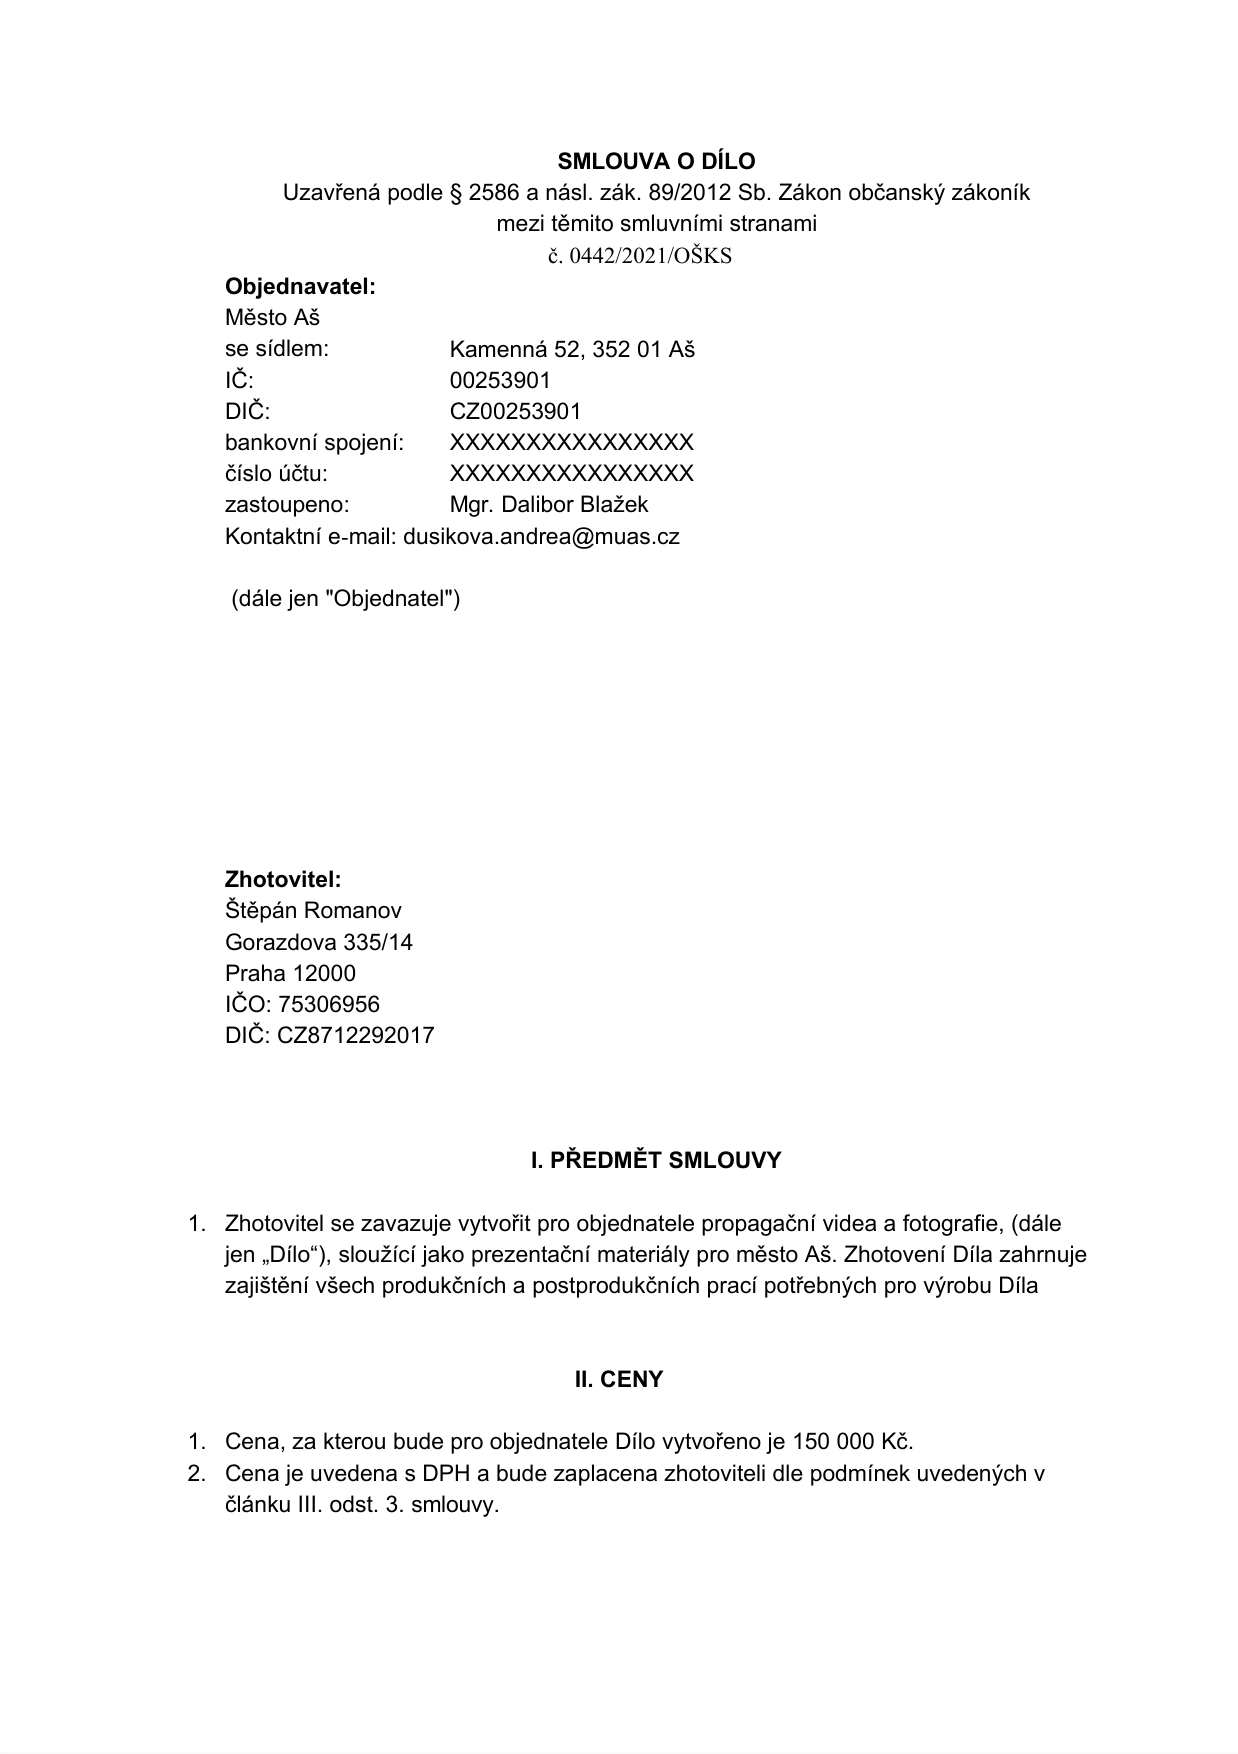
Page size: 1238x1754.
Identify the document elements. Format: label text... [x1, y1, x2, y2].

text Mgr. Dalibor Blažek [449, 492, 709, 518]
text zastoupeno: [225, 492, 429, 518]
text 1 [187, 1429, 200, 1455]
text Objednavatel: [225, 274, 401, 299]
text Uzavřená podle § 2586 a násl. zák. 89/2012 Sb. Zákon občanský zákoník [283, 180, 1054, 206]
text Kamenná 52, 352 01 Aš [449, 337, 720, 362]
text IČ: [225, 368, 354, 393]
text SMLOUVA O DÍLO [557, 149, 1054, 175]
text 00253901 [449, 368, 720, 393]
text DIČ: [225, 399, 296, 424]
text se sídlem: [225, 336, 354, 362]
text . Zhotovitel se zavazuje vytvořit pro objednatele propagační videa a fotografie, (dále [200, 1211, 1111, 1236]
text Zhotovitel: [225, 867, 367, 893]
text bankovní spojení: [225, 430, 429, 456]
text 2 [187, 1461, 200, 1486]
text Štěpán Romanov [225, 898, 460, 924]
text mezi těmito smluvními stranami [496, 211, 1054, 237]
text I. PŘEDMĚT SMLOUVY [531, 1148, 806, 1174]
text XXXXXXXXXXXXXXXX [449, 461, 709, 487]
text Praha 12000 [225, 961, 460, 986]
text Kontaktní e‐mail: dusikova.andrea@muas.cz [225, 524, 704, 549]
picture [0, 0, 1238, 1754]
text zajištění všech produkčních a postprodukčních prací potřebných pro výrobu Díla [225, 1273, 1111, 1299]
text číslo účtu: [225, 461, 429, 487]
text č. 0442/2021/OŠKS [496, 243, 1054, 268]
text 1 [187, 1211, 200, 1236]
text IČO: 75306956 [225, 992, 460, 1017]
text DIČ: CZ8712292017 [225, 1023, 460, 1049]
text . Cena je uvedena s DPH a bude zaplacena zhotoviteli dle podmínek uvedených v [200, 1461, 1069, 1486]
text (dále jen "Objednatel") [231, 586, 485, 612]
text článku III. odst. 3. smlouvy. [225, 1492, 1069, 1517]
text XXXXXXXXXXXXXXXX [449, 430, 709, 456]
text II. CENY [574, 1367, 688, 1392]
text CZ00253901 [449, 399, 607, 424]
text Město Aš [225, 305, 354, 331]
text Gorazdova 335/14 [225, 930, 460, 955]
text . Cena, za kterou bude pro objednatele Dílo vytvořeno je 150 000 Kč. [200, 1429, 1069, 1455]
text jen „Dílo“), sloužící jako prezentační materiály pro město Aš. Zhotovení Díla zahrnuje [225, 1242, 1111, 1267]
